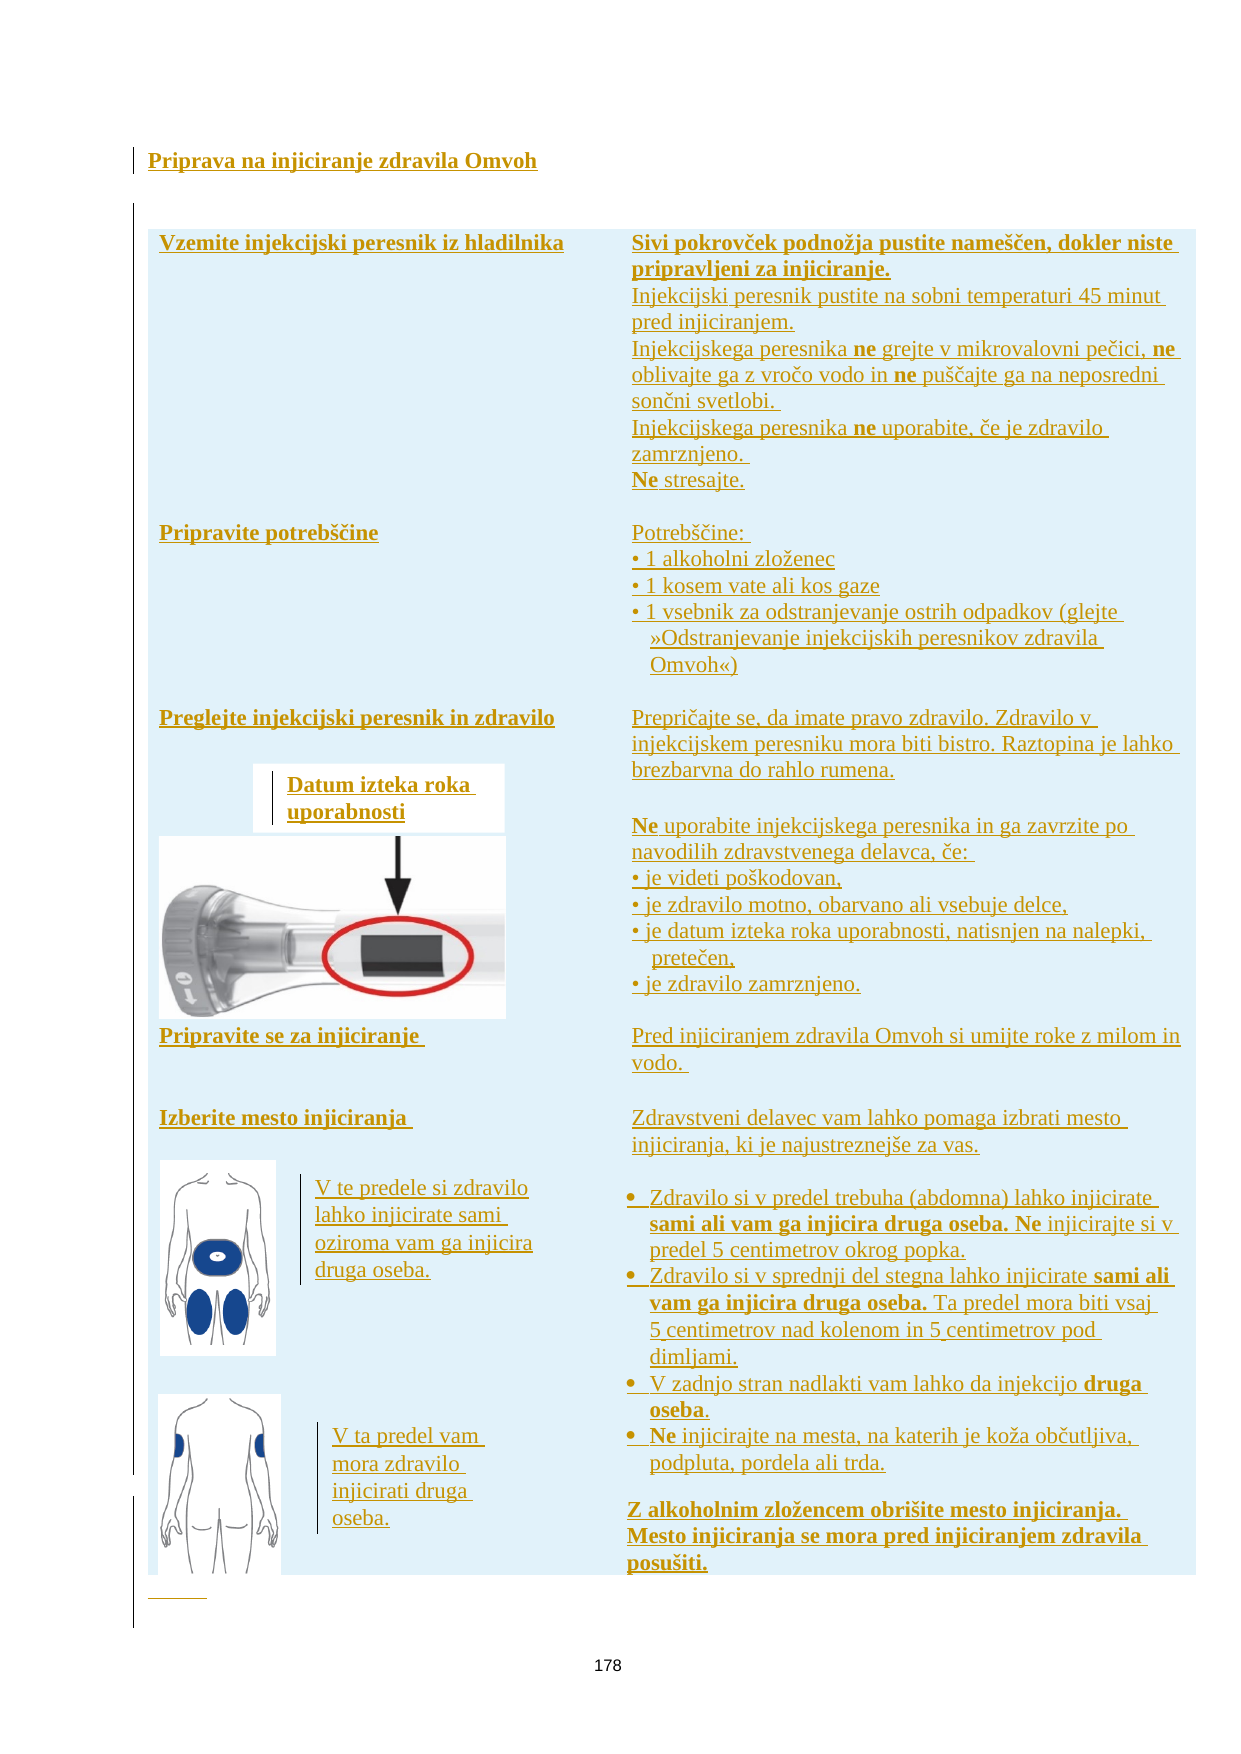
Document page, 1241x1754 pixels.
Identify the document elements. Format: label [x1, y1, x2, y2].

picture [158, 1394, 281, 1578]
picture [160, 1160, 276, 1356]
picture [158, 836, 506, 1019]
